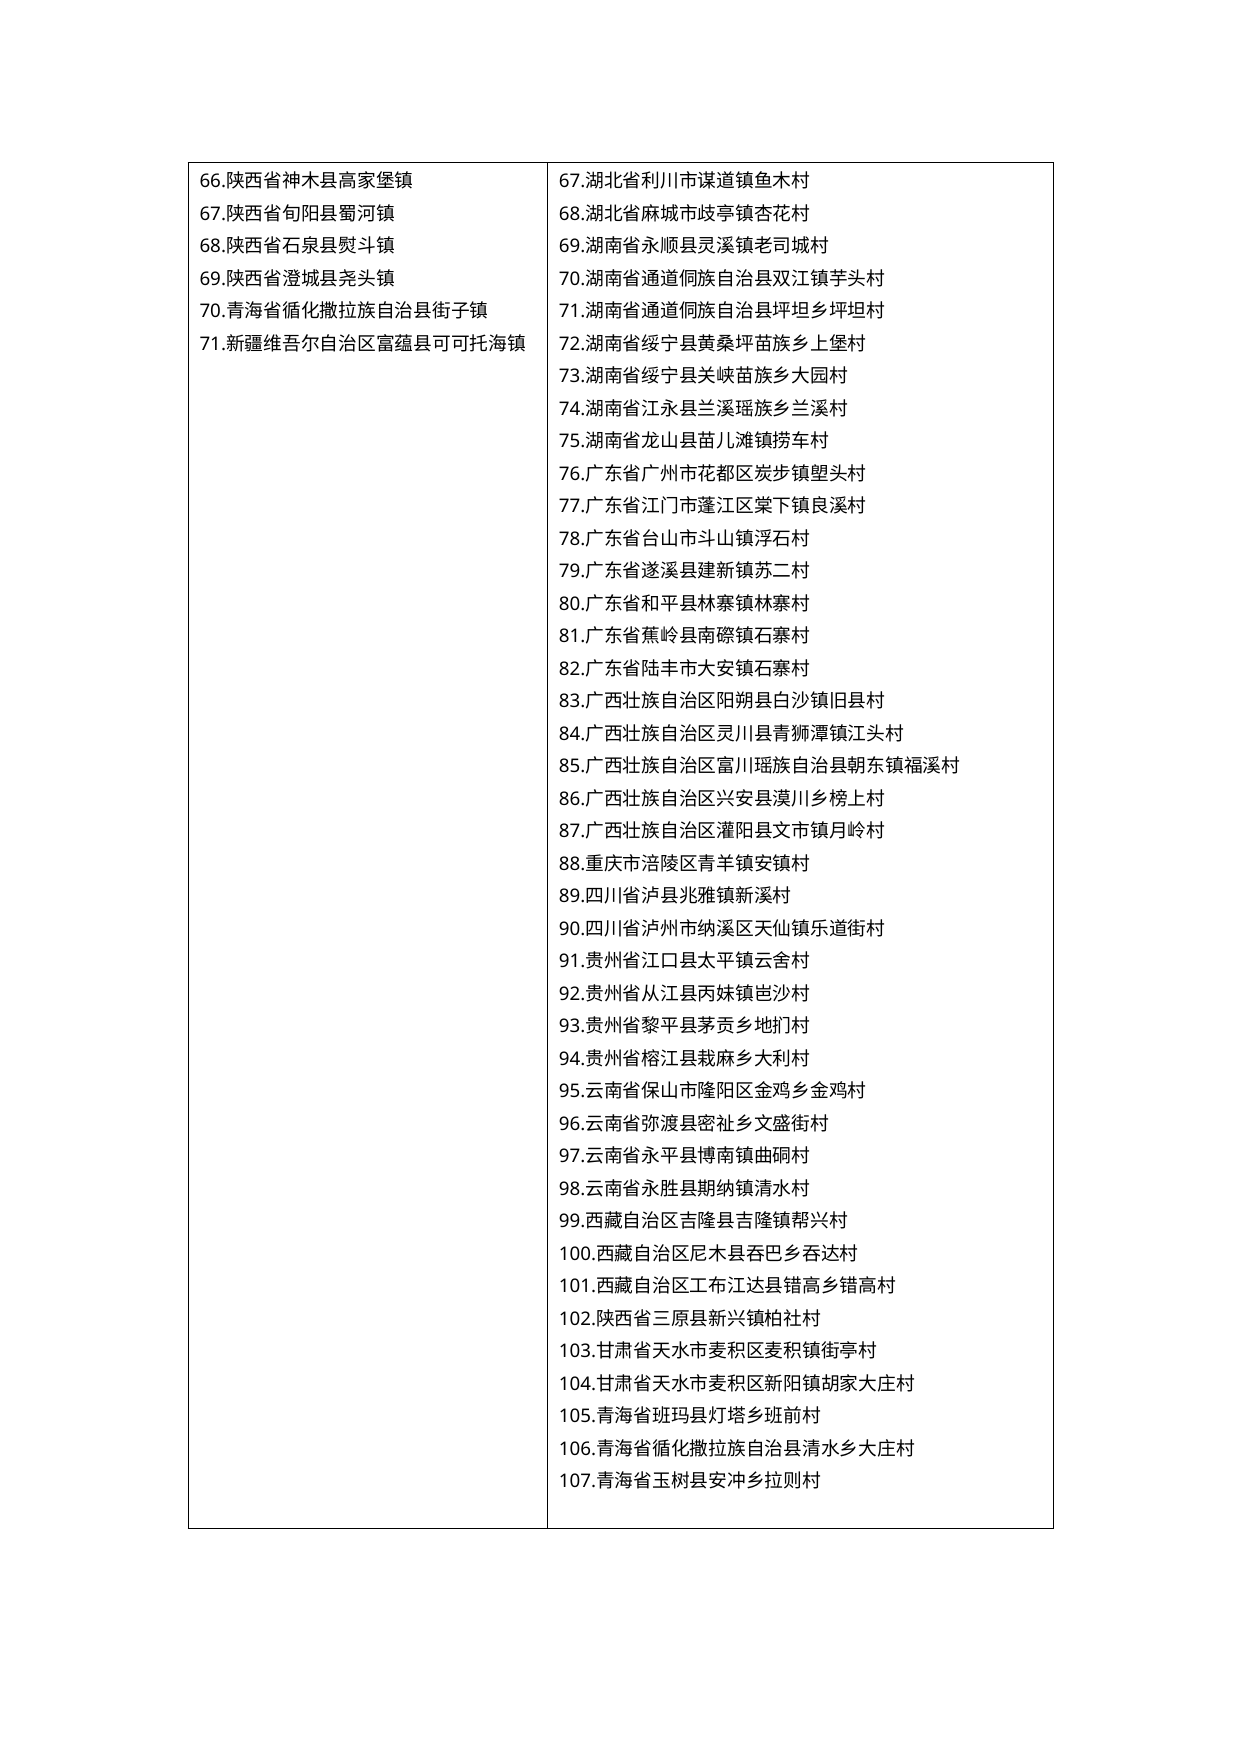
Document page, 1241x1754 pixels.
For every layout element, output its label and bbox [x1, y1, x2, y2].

table_cell [189, 163, 547, 1528]
table_cell [548, 163, 1053, 1528]
